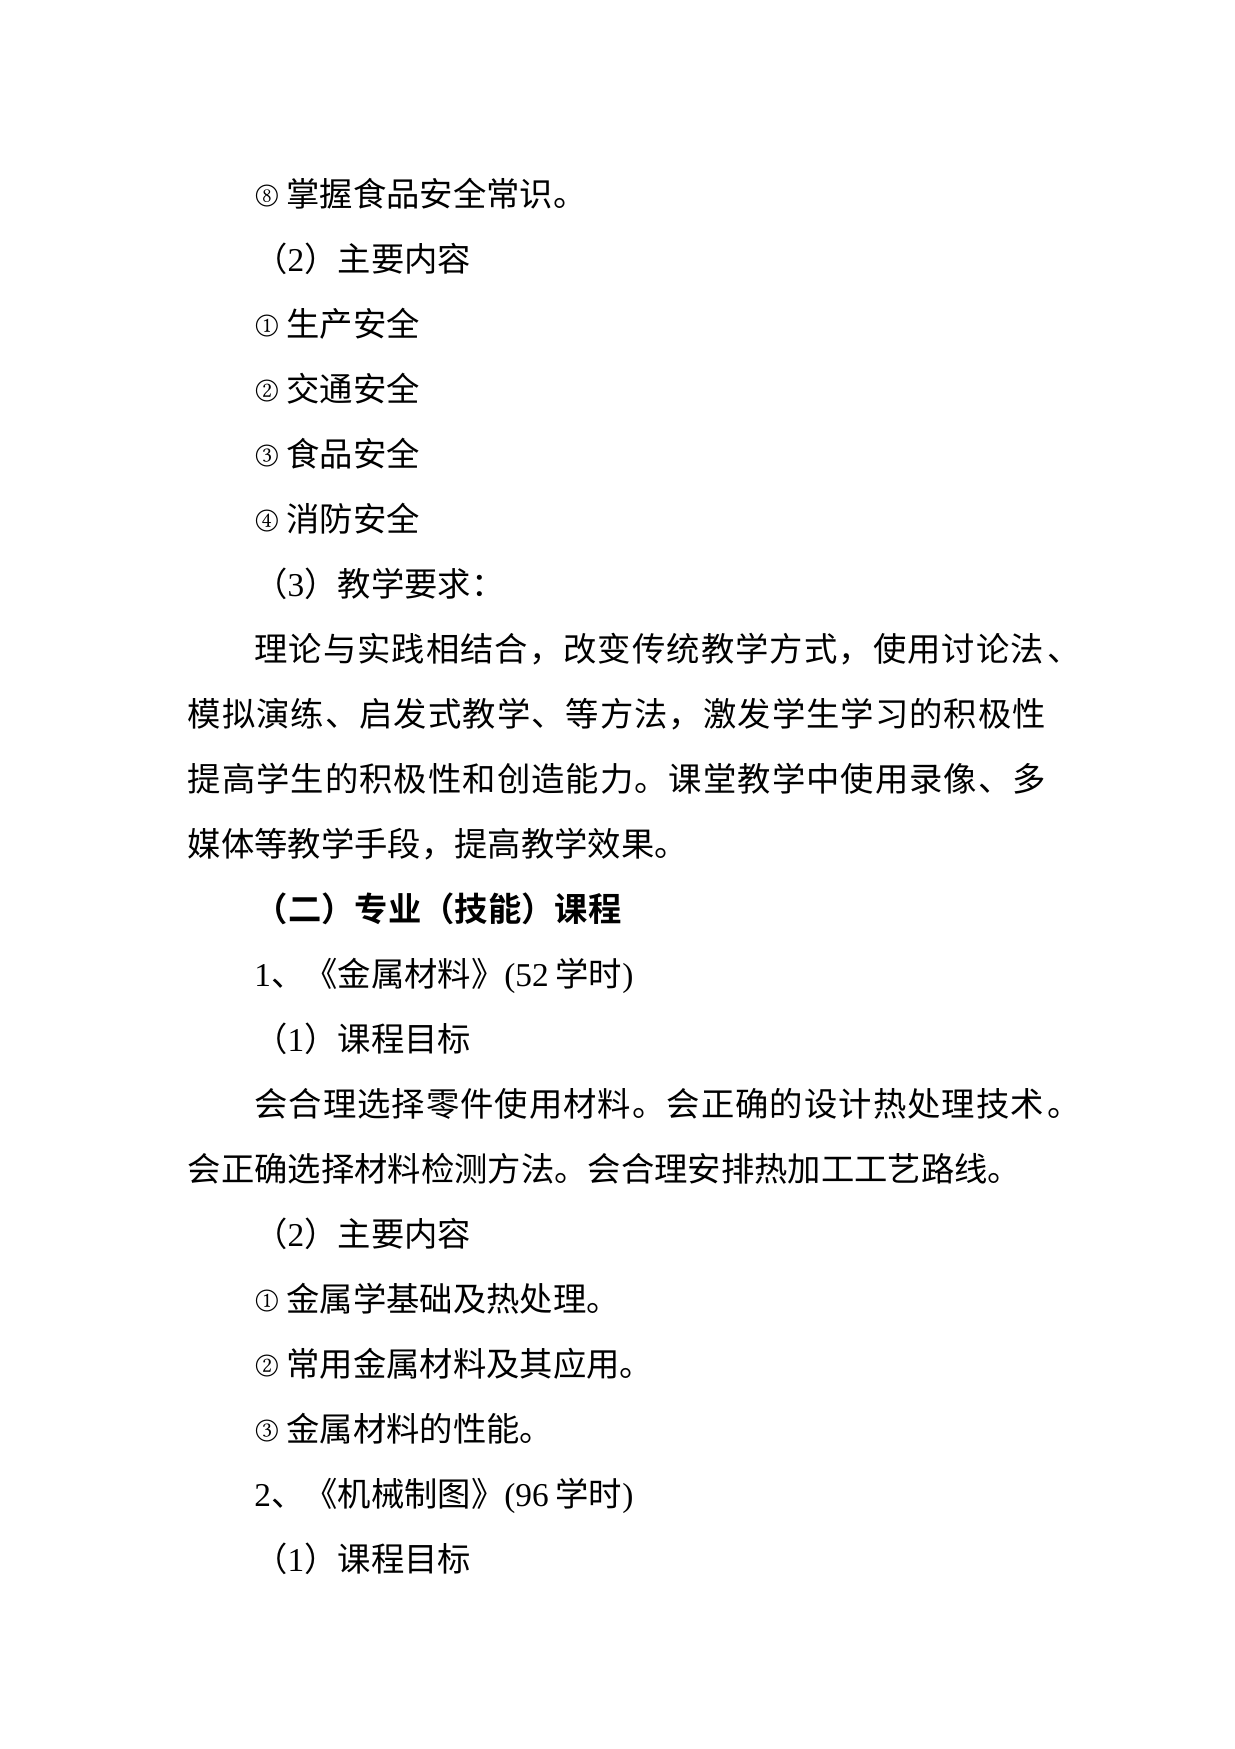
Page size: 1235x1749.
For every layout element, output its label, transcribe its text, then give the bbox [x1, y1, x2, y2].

text （2）主要内容 [187, 224, 1047, 289]
text 2、《机械制图》(96学时) [187, 1459, 1047, 1524]
text 理论与实践相结合，改变传统教学方式，使用讨论法、模拟演练、启发式教学、等方法，激发学生学习的积极性，提高学生的积极性和创造能力。课堂教学中使用录像、多媒体等教学手段，提高教学效果。 [187, 614, 1047, 874]
text （1）课程目标 [187, 1004, 1047, 1069]
text ①生产安全 [187, 289, 1047, 354]
text ②常用金属材料及其应用。 [187, 1329, 1047, 1394]
text ①金属学基础及热处理。 [187, 1264, 1047, 1329]
text （2）主要内容 [187, 1199, 1047, 1264]
text ④消防安全 [187, 484, 1047, 549]
text ⑧掌握食品安全常识。 [187, 159, 1047, 224]
text （1）课程目标 [187, 1524, 1047, 1589]
text ③金属材料的性能。 [187, 1394, 1047, 1459]
text 会合理选择零件使用材料。会正确的设计热处理技术。会正确选择材料检测方法。会合理安排热加工工艺路线。 [187, 1069, 1047, 1199]
text （二）专业（技能）课程 [187, 874, 1047, 939]
text ②交通安全 [187, 354, 1047, 419]
text ③食品安全 [187, 419, 1047, 484]
text （3）教学要求： [187, 549, 1047, 614]
text 1、《金属材料》(52学时) [187, 939, 1047, 1004]
